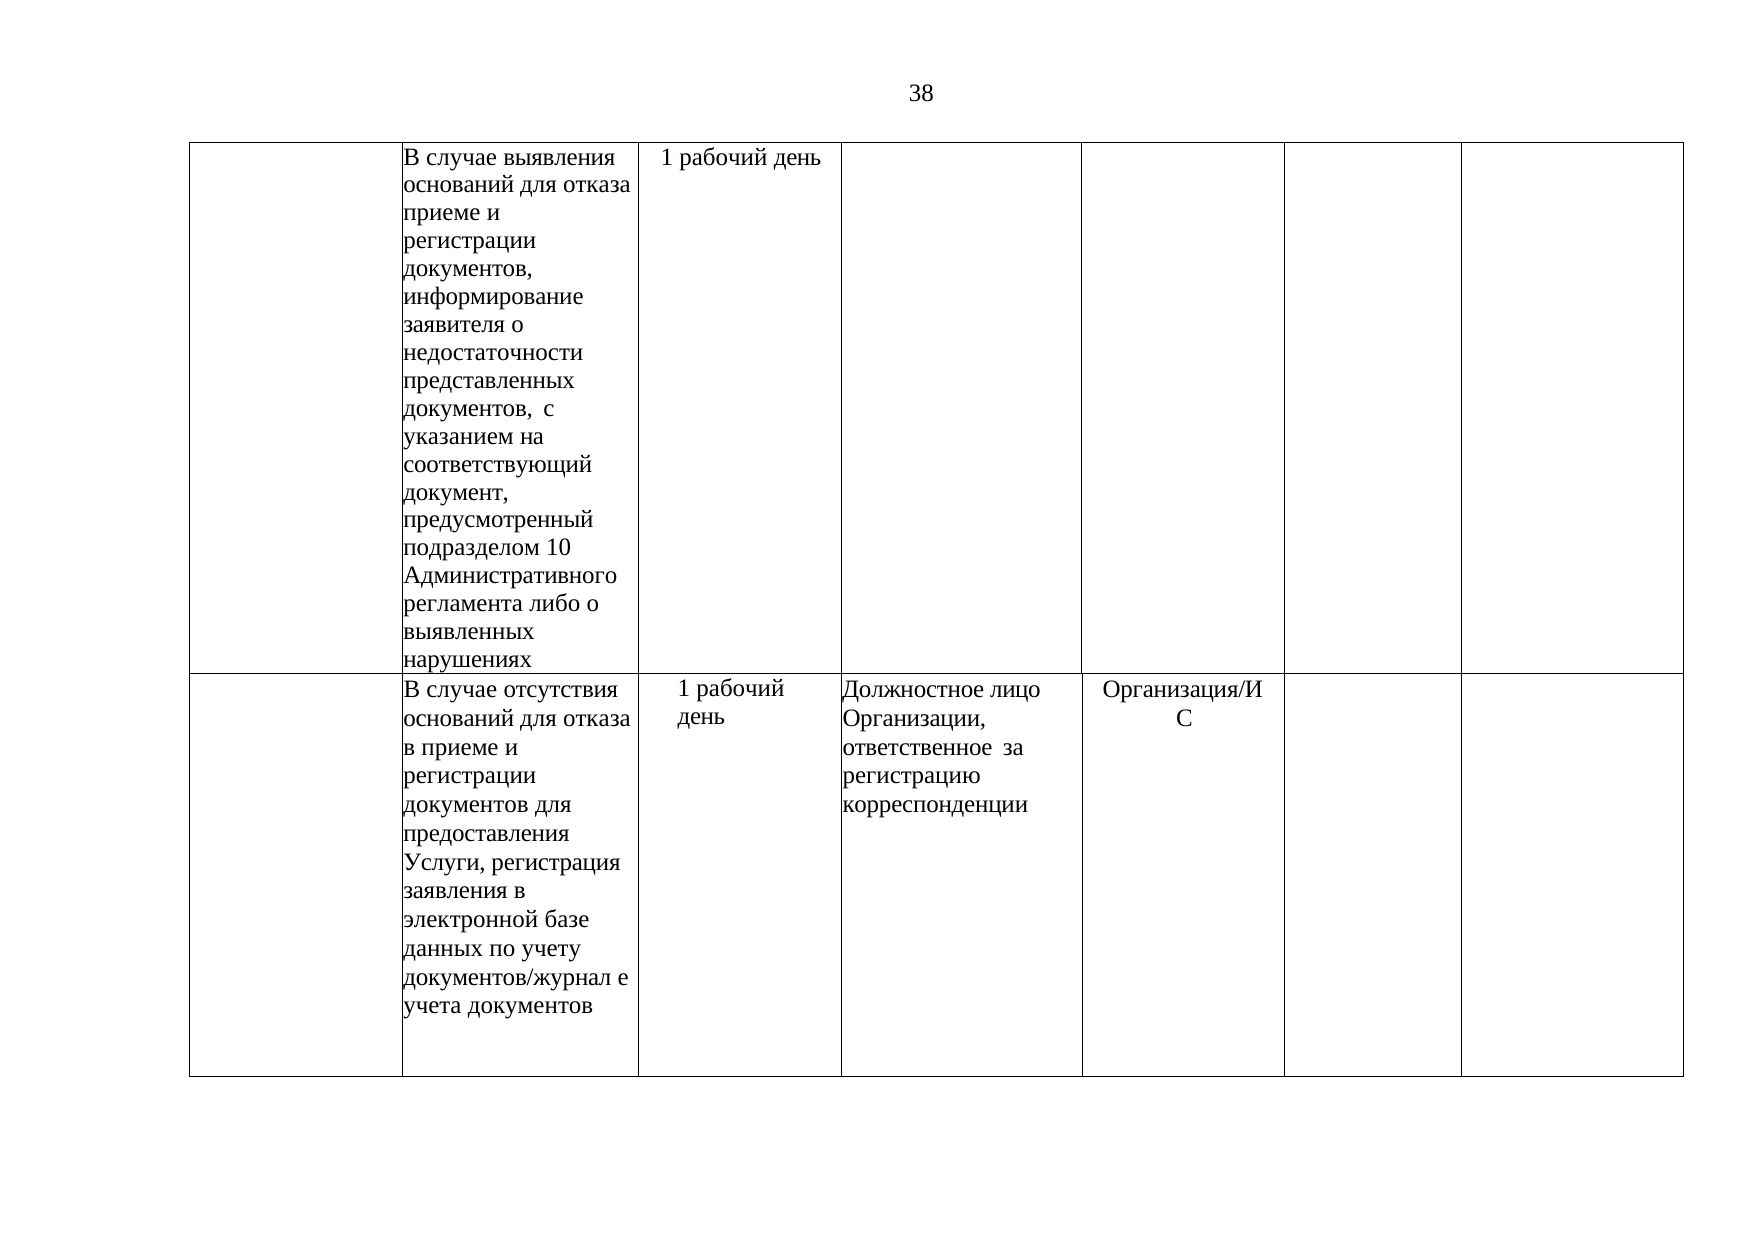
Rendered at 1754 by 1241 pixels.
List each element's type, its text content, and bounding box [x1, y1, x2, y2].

table_cell 1 рабочий день [639, 143, 841, 673]
table_cell – [1285, 143, 1461, 673]
table_cell [1285, 674, 1461, 1076]
table_cell В случае выявления оснований для отказа приеме и регистрации документов, информирование заявителя о недостаточности представленных документов, с указанием на соответствующий документ, предусмотренный подразделом 10 Административного регламента либо о выявленных нарушениях [403, 143, 638, 673]
table_cell Организация/И С [1083, 674, 1284, 1076]
table_cell 1 рабочий день [639, 674, 841, 1076]
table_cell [842, 143, 1081, 673]
table_cell [190, 143, 402, 673]
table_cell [1462, 143, 1683, 673]
table_cell В случае отсутствия оснований для отказа в приеме и регистрации документов для предоставления Услуги, регистрация заявления в электронной базе данных по учету документов/журнал е учета документов [403, 674, 638, 1076]
table_cell [1462, 674, 1683, 1076]
table_cell Должностное лицо Организации, ответственное за регистрацию корреспонденции [842, 674, 1082, 1076]
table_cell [1082, 143, 1284, 673]
table_cell [190, 674, 402, 1076]
